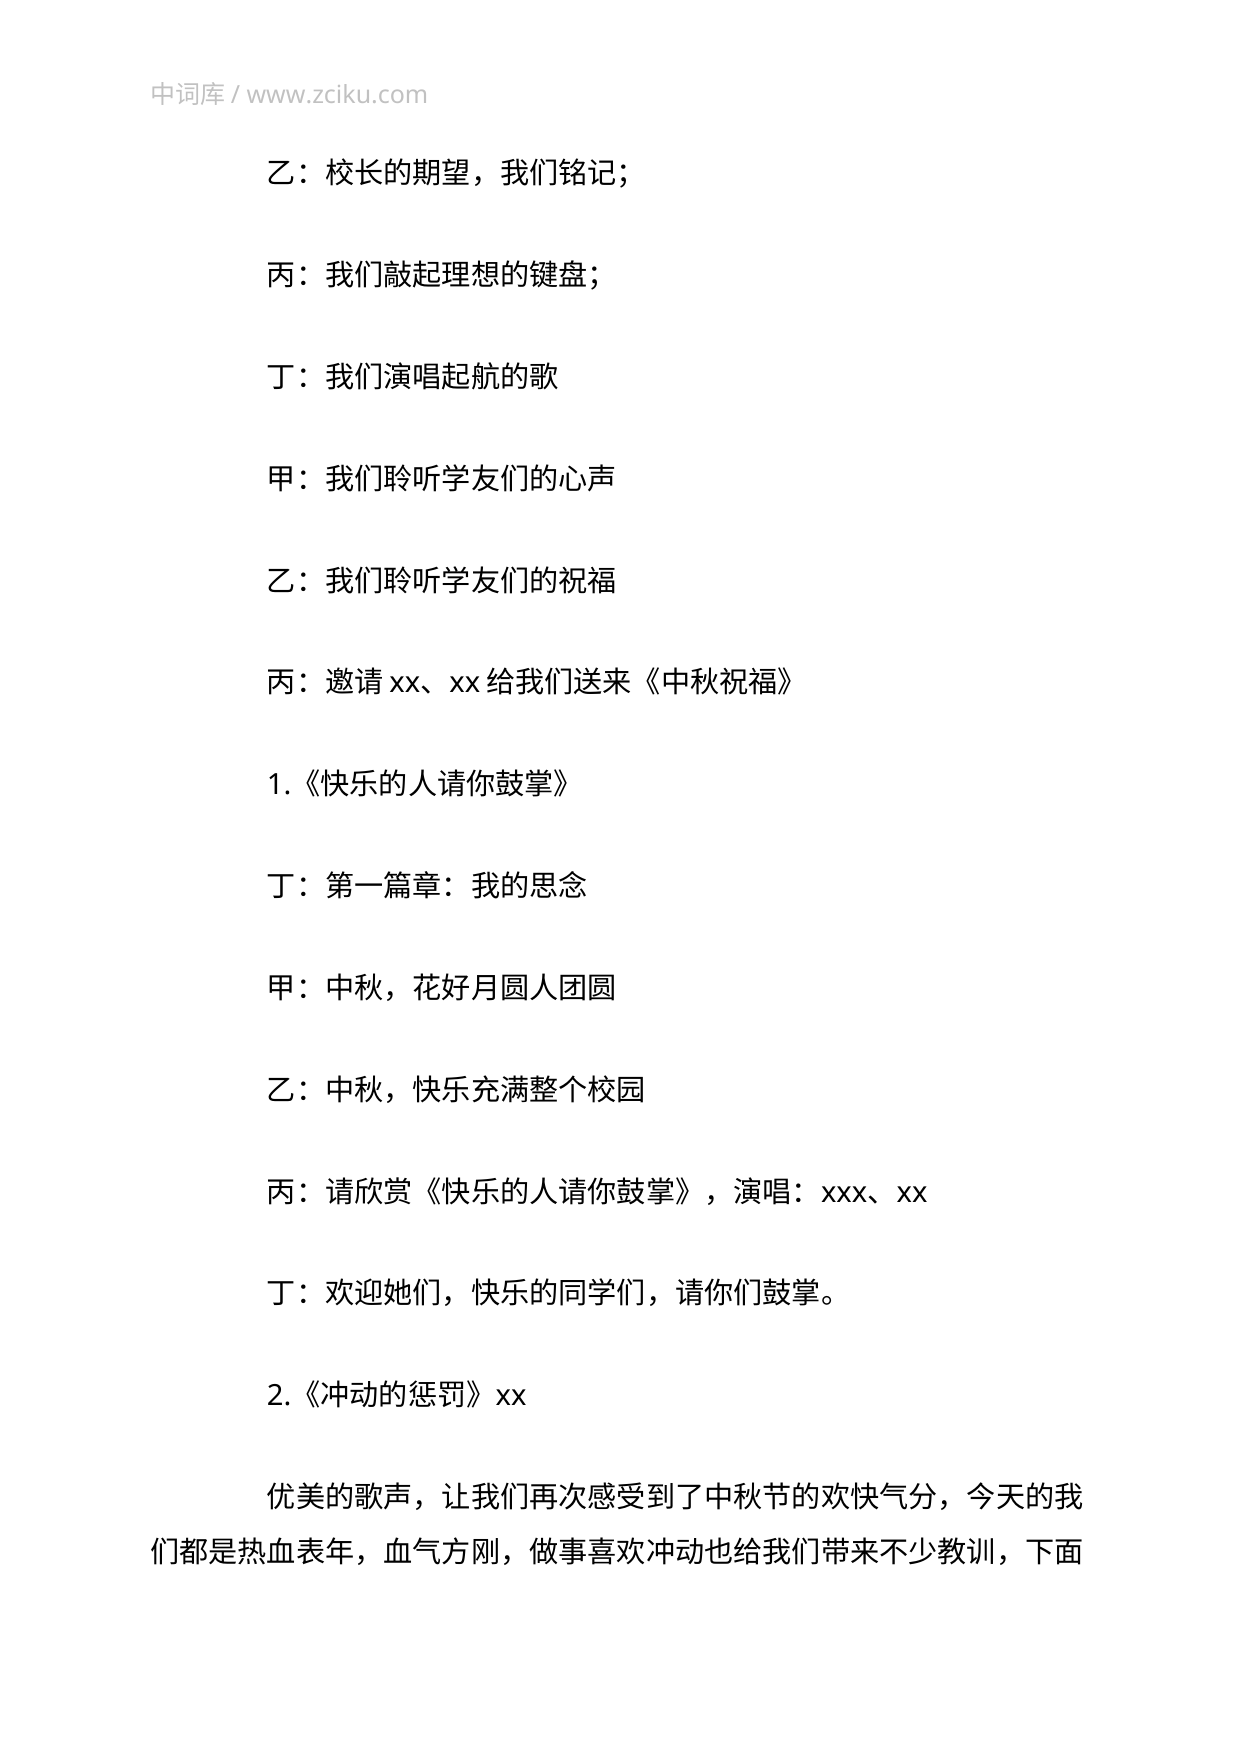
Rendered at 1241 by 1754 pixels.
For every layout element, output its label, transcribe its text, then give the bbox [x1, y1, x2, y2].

text 丁：我们演唱起航的歌 [150, 353, 1090, 396]
text 乙：校长的期望，我们铭记； [150, 150, 1090, 192]
text 甲：我们聆听学友们的心声 [150, 455, 1090, 498]
text 乙：中秋，快乐充满整个校园 [150, 1066, 1090, 1109]
text 丁：第一篇章：我的思念 [150, 863, 1090, 905]
text 甲：中秋，花好月圆人团圆 [150, 964, 1090, 1007]
text 丙：请欣赏《快乐的人请你鼓掌》，演唱：xxx、xx [150, 1168, 1090, 1211]
text 丙：我们敲起理想的键盘； [150, 252, 1090, 294]
text 乙：我们聆听学友们的祝福 [150, 557, 1090, 599]
text 丙：邀请xx、xx给我们送来《中秋祝福》 [150, 659, 1090, 701]
text 2.《冲动的惩罚》xx [150, 1372, 1090, 1414]
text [150, 1474, 1090, 1571]
text 1.《快乐的人请你鼓掌》 [150, 761, 1090, 803]
text 丁：欢迎她们，快乐的同学们，请你们鼓掌。 [150, 1270, 1090, 1312]
